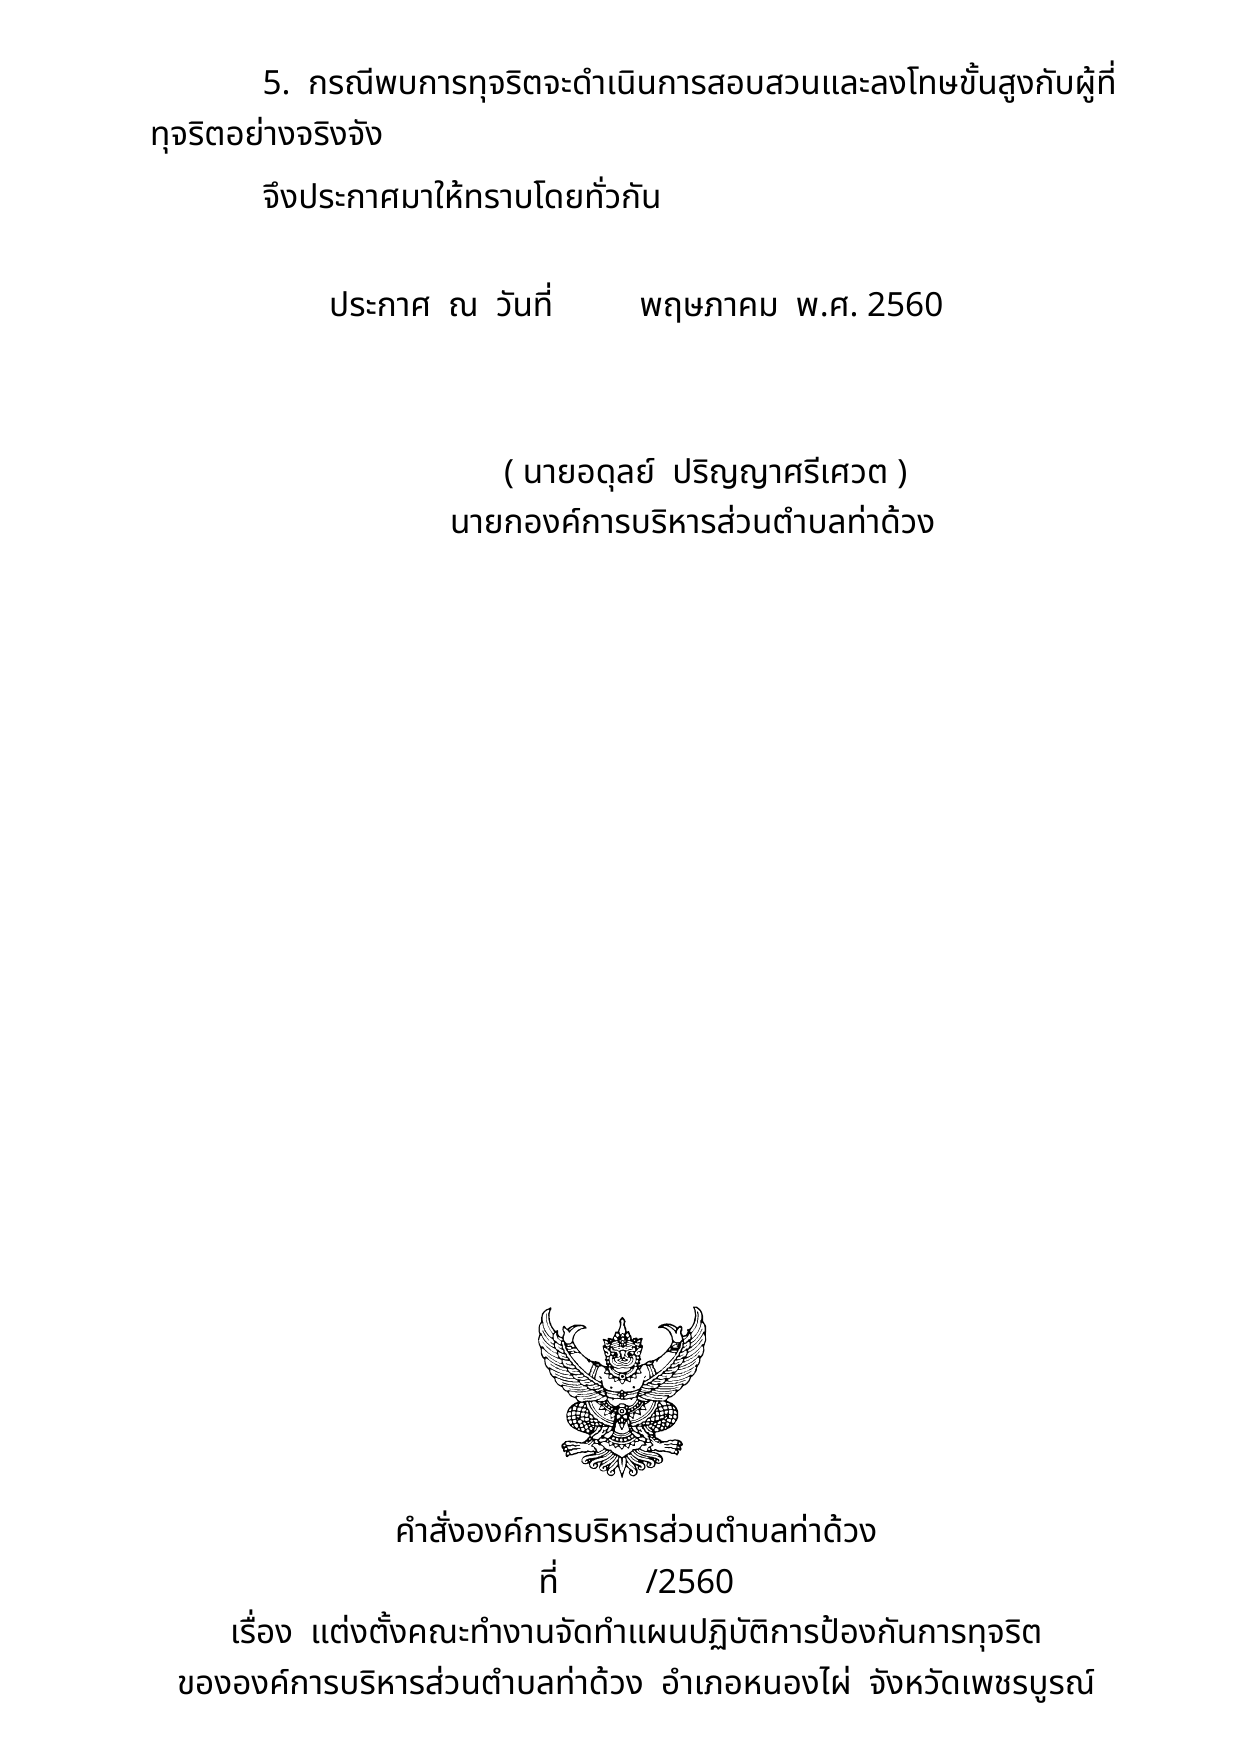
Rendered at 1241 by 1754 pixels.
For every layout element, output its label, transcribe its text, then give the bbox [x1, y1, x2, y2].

text ( นายอดุลย์ ปริญญาศรีเศวต ) [150, 447, 1122, 498]
text เรื่อง แต่งตั้งคณะทำงานจัดทำแผนปฏิบัติการป้องกันการทุจริต [150, 1608, 1122, 1659]
text นายกองค์การบริหารส่วนตำบลท่าด้วง [150, 498, 1122, 548]
text จึงประกาศมาให้ทราบโดยทั่วกัน [150, 173, 1122, 223]
text ประกาศ ณ วันที่ พฤษภาคม พ.ศ. 2560 [150, 281, 1122, 332]
text ขององค์การบริหารส่วนตำบลท่าด้วง อำเภอหนองไผ่ จังหวัดเพชรบูรณ์ [150, 1659, 1122, 1709]
text 5. กรณีพบการทุจริตจะดำเนินการสอบสวนและลงโทษขั้นสูงกับผู้ที่ทุจริตอย่างจริงจัง [150, 59, 1122, 160]
text คำสั่งองค์การบริหารส่วนตำบลท่าด้วง [150, 1507, 1122, 1558]
text ที่ /2560 [150, 1558, 1122, 1608]
